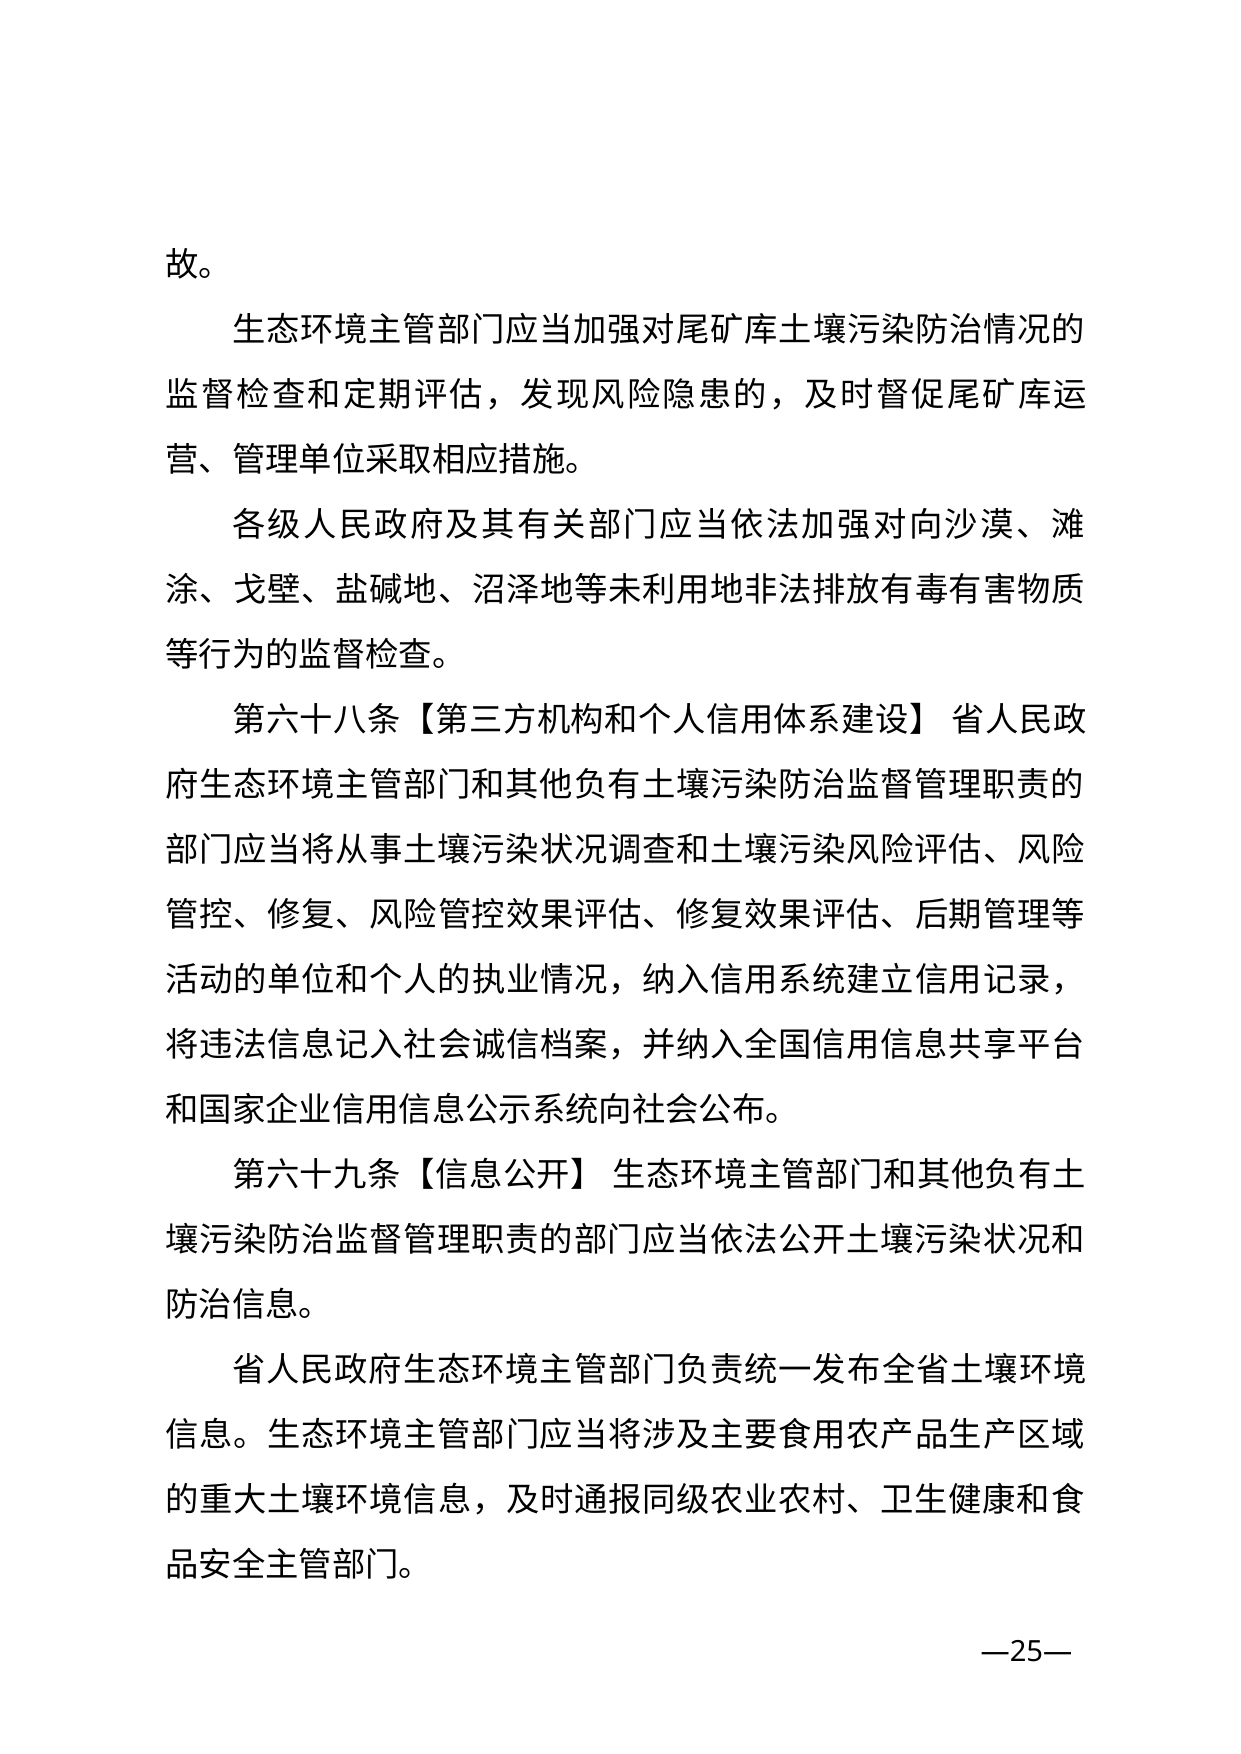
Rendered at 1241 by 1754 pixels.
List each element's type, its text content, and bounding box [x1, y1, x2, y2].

text 生态环境主管部门应当加强对尾矿库土壤污染防治情况的监督检查和定期评估，发现风险隐患的，及时督促尾矿库运营、管理单位采取相应措施。 [165, 295, 1087, 490]
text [165, 230, 1087, 295]
text 各级人民政府及其有关部门应当依法加强对向沙漠、滩涂、戈壁、盐碱地、沼泽地等未利用地非法排放有毒有害物质等行为的监督检查。 [165, 490, 1087, 685]
text 第六十八条【第三方机构和个人信用体系建设】 省人民政府生态环境主管部门和其他负有土壤污染防治监督管理职责的部门应当将从事土壤污染状况调查和土壤污染风险评估、风险管控、修复、风险管控效果评估、修复效果评估、后期管理等活动的单位和个人的执业情况，纳入信用系统建立信用记录，将违法信息记入社会诚信档案，并纳入全国信用信息共享平台和国家企业信用信息公示系统向社会公布。 [165, 685, 1087, 1140]
text 省人民政府生态环境主管部门负责统一发布全省土壤环境信息。生态环境主管部门应当将涉及主要食用农产品生产区域的重大土壤环境信息，及时通报同级农业农村、卫生健康和食品安全主管部门。 [165, 1335, 1087, 1595]
text 第六十九条【信息公开】 生态环境主管部门和其他负有土壤污染防治监督管理职责的部门应当依法公开土壤污染状况和防治信息。 [165, 1140, 1087, 1335]
